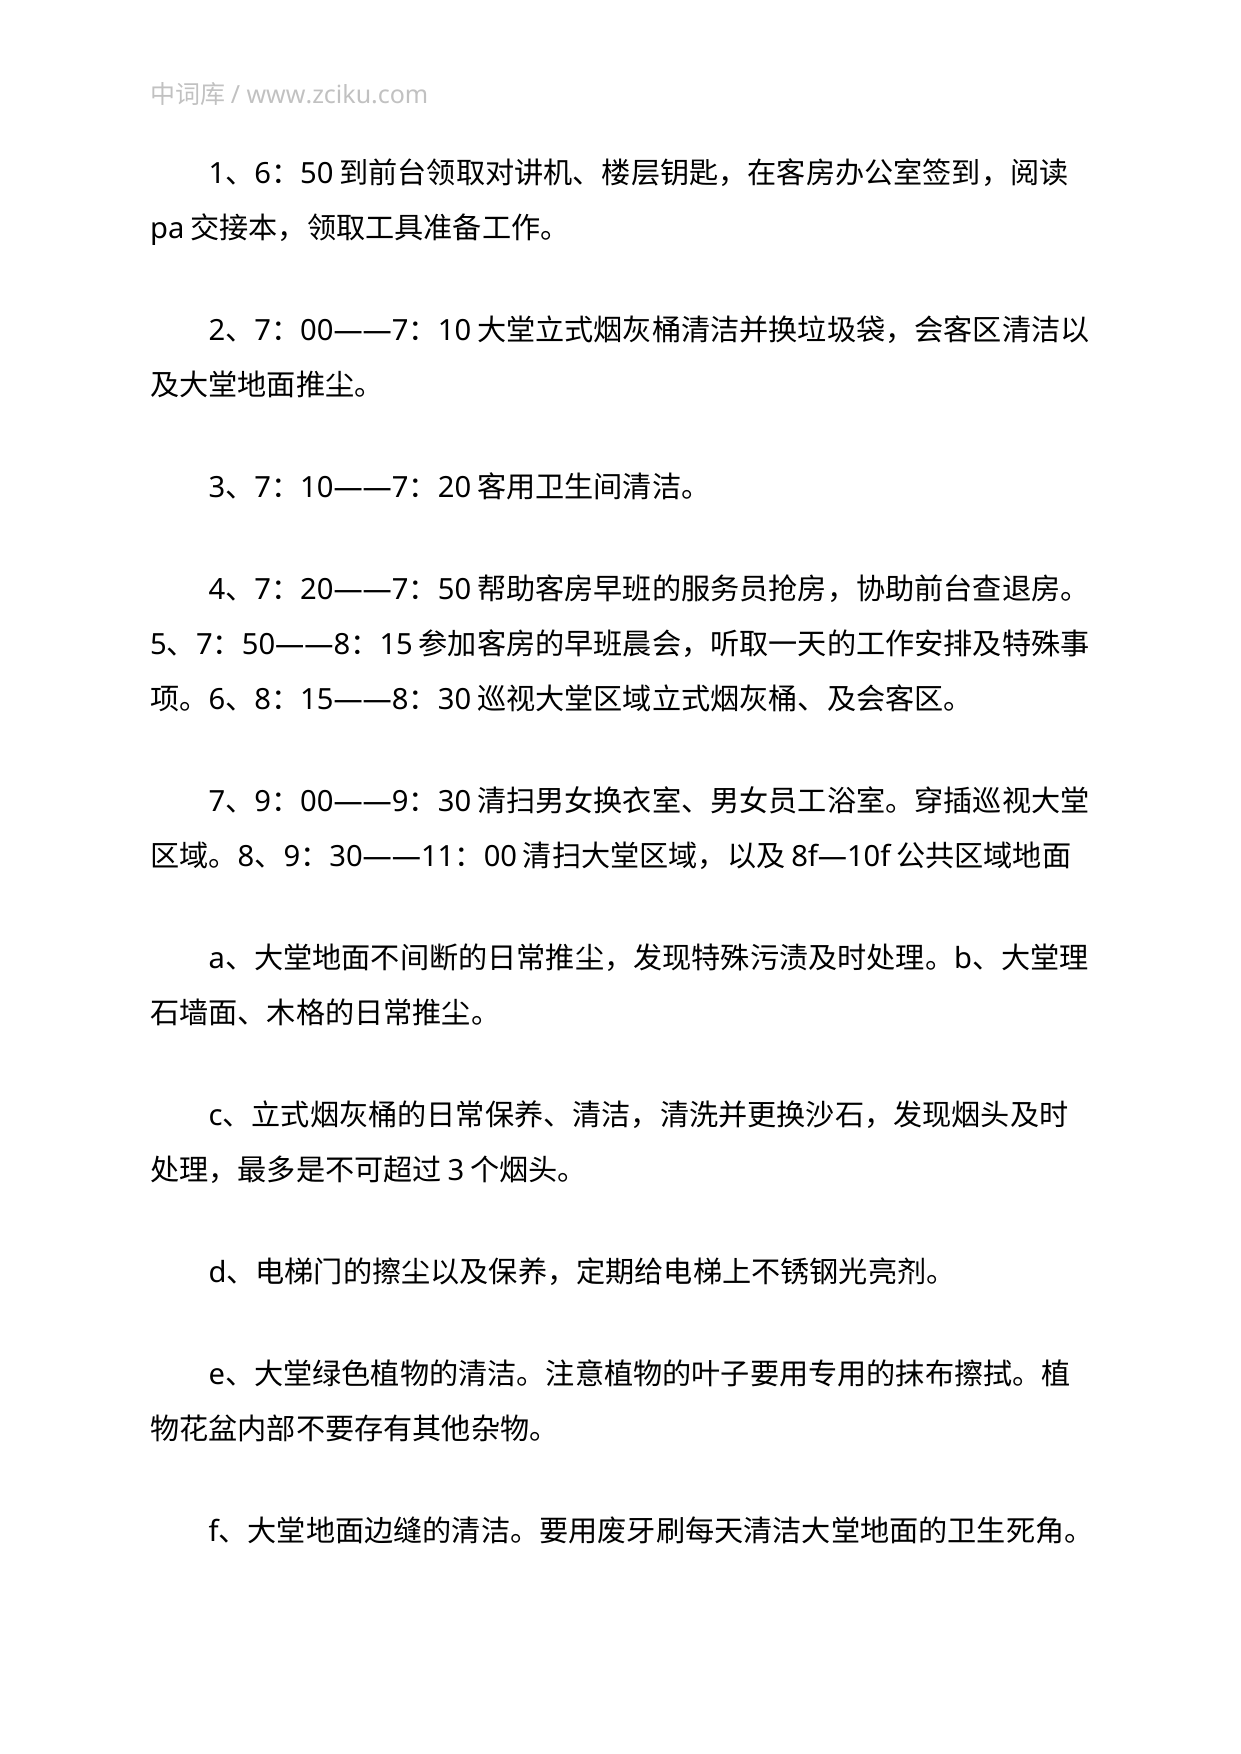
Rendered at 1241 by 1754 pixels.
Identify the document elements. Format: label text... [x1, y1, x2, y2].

text 2、7：00——7：10大堂立式烟灰桶清洁并换垃圾袋，会客区清洁以及大堂地面推尘。 [150, 307, 1090, 404]
text e、大堂绿色植物的清洁。注意植物的叶子要用专用的抹布擦拭。植物花盆内部不要存有其他杂物。 [150, 1350, 1090, 1448]
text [150, 1507, 1090, 1549]
text a、大堂地面不间断的日常推尘，发现特殊污渍及时处理。b、大堂理石墙面、木格的日常推尘。 [150, 935, 1090, 1032]
text d、电梯门的擦尘以及保养，定期给电梯上不锈钢光亮剂。 [150, 1248, 1090, 1291]
text c、立式烟灰桶的日常保养、清洁，清洗并更换沙石，发现烟头及时处理，最多是不可超过3个烟头。 [150, 1091, 1090, 1189]
text 3、7：10——7：20客用卫生间清洁。 [150, 464, 1090, 506]
text 4、7：20——7：50帮助客房早班的服务员抢房，协助前台查退房。 5、7：50——8：15参加客房的早班晨会，听取一天的工作安排及特殊事项。6、8：15——8：30巡视大堂区域立式烟灰桶、及会客区。 [150, 566, 1090, 718]
text 7、9：00——9：30清扫男女换衣室、男女员工浴室。穿插巡视大堂区域。8、9：30——11：00清扫大堂区域，以及8f—10f公共区域地面 [150, 778, 1090, 875]
text 1、6：50到前台领取对讲机、楼层钥匙，在客房办公室签到，阅读pa交接本，领取工具准备工作。 [150, 150, 1090, 247]
